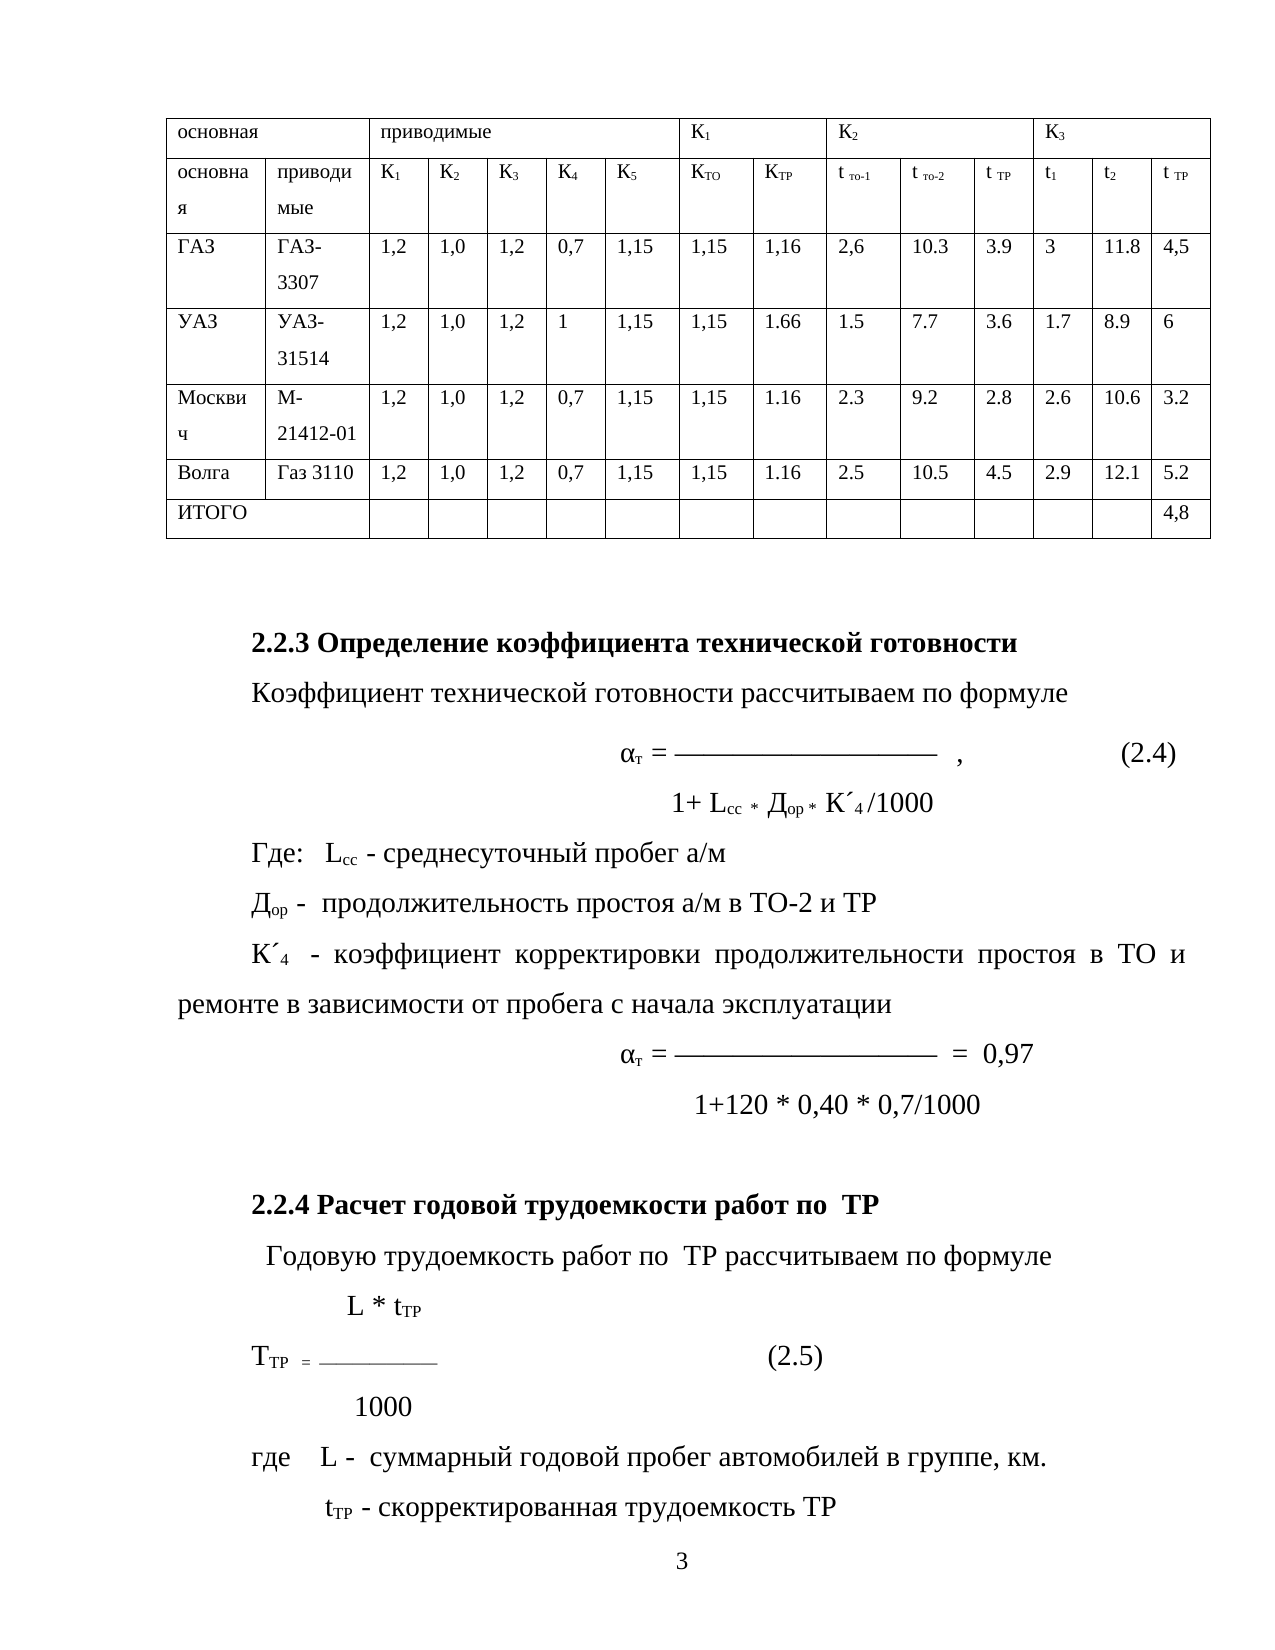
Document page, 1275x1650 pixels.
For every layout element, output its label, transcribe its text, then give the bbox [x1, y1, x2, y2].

table_cell 8.9 [1093, 309, 1151, 384]
table_cell 1,0 [429, 234, 487, 308]
text αт = —————————, (2.4) [177, 726, 1186, 768]
table_cell 1,15 [606, 385, 679, 459]
table_cell основная [167, 159, 265, 233]
table_cell 10.3 [901, 234, 974, 308]
text где L - суммарный годовой пробег автомобилей в группе, км. [177, 1439, 1186, 1473]
table_cell 12.1 [1093, 460, 1151, 498]
text ТТР = ——————— (2.5) [177, 1338, 1186, 1372]
table_cell [1093, 500, 1151, 538]
table_cell 3.2 [1152, 385, 1210, 459]
table_cell К4 [547, 159, 605, 233]
table_cell [488, 500, 546, 538]
table_cell 1.16 [754, 460, 826, 498]
table_cell К3 [1034, 119, 1210, 157]
table_cell К3 [488, 159, 546, 233]
table_cell Волга [167, 460, 265, 498]
table_cell Москвич [167, 385, 265, 459]
text Годовую трудоемкость работ по ТР рассчитываем по формуле [177, 1238, 1186, 1271]
table_cell 1,0 [429, 309, 487, 384]
table_cell приводимые [370, 119, 679, 157]
table_cell ГАЗ [167, 234, 265, 308]
table_cell 2.3 [827, 385, 900, 459]
table_cell 1,2 [370, 234, 428, 308]
table_cell [1034, 500, 1092, 538]
table_cell 2.5 [827, 460, 900, 498]
table_cell 1,2 [370, 309, 428, 384]
table_cell 0,7 [547, 460, 605, 498]
text 1000 [177, 1389, 1186, 1422]
table_cell 10.5 [901, 460, 974, 498]
table_cell 0,7 [547, 385, 605, 459]
text 2.2.3 Определение коэффициента технической готовности [177, 625, 1186, 659]
table_cell КТР [754, 159, 826, 233]
table_cell 3.6 [975, 309, 1033, 384]
table_cell 4.5 [975, 460, 1033, 498]
table_cell [827, 500, 900, 538]
table_cell УАЗ-31514 [266, 309, 369, 384]
table_cell 1.5 [827, 309, 900, 384]
table_cell 10.6 [1093, 385, 1151, 459]
table_cell 1,2 [488, 309, 546, 384]
text Где: Lcc - среднесуточный пробег а/м [177, 835, 1186, 869]
text К´4 - коэффициент корректировки продолжительности простоя в ТО и ремонте в зависимости от пробега с начала эксплуатации [177, 936, 1186, 1020]
table_cell 1,15 [680, 385, 753, 459]
table_cell 2.9 [1034, 460, 1092, 498]
table_cell 1,15 [680, 309, 753, 384]
table_cell [754, 500, 826, 538]
table_cell 1,2 [488, 234, 546, 308]
table_cell t2 [1093, 159, 1151, 233]
table_cell [429, 500, 487, 538]
table_cell 9.2 [901, 385, 974, 459]
table_cell 2.6 [1034, 385, 1092, 459]
table_cell 1,15 [680, 460, 753, 498]
table_cell 1,0 [429, 460, 487, 498]
table_cell 2.8 [975, 385, 1033, 459]
table_cell 1,2 [488, 385, 546, 459]
text Дор - продолжительность простоя а/м в ТО-2 и ТР [177, 886, 1186, 919]
table_cell 1.7 [1034, 309, 1092, 384]
table_cell УАЗ [167, 309, 265, 384]
table_cell t1 [1034, 159, 1092, 233]
table_cell t то-2 [901, 159, 974, 233]
table_cell приводимые [266, 159, 369, 233]
table_cell t ТР [1152, 159, 1210, 233]
table_cell 1,16 [754, 234, 826, 308]
text 1+ Lcc * Дор * К´4 /1000 [177, 785, 1186, 818]
table_cell КТО [680, 159, 753, 233]
table_cell основная [167, 119, 369, 157]
table_cell 1,2 [370, 460, 428, 498]
table_cell [901, 500, 974, 538]
text 1+120 * 0,40 * 0,7/1000 [177, 1087, 1186, 1120]
table_cell 1,15 [680, 234, 753, 308]
table_cell 1,15 [606, 234, 679, 308]
table_cell [975, 500, 1033, 538]
table_cell 6 [1152, 309, 1210, 384]
table_cell [606, 500, 679, 538]
table_cell К1 [680, 119, 826, 157]
text L * tТР [177, 1288, 1186, 1322]
table_cell t ТР [975, 159, 1033, 233]
table_cell [680, 500, 753, 538]
table_cell 1.66 [754, 309, 826, 384]
table_cell К5 [606, 159, 679, 233]
table_cell 1.16 [754, 385, 826, 459]
text 2.2.4 Расчет годовой трудоемкости работ по ТР [177, 1187, 1186, 1221]
table_cell 2,6 [827, 234, 900, 308]
table_cell [547, 500, 605, 538]
table_cell К2 [429, 159, 487, 233]
table_cell 1,15 [606, 309, 679, 384]
table_cell ИТОГО [167, 500, 369, 538]
table_cell Газ 3110 [266, 460, 369, 498]
table_cell [370, 500, 428, 538]
table_cell 4,8 [1152, 500, 1210, 538]
text tТР - скорректированная трудоемкость ТР [177, 1489, 1186, 1523]
table_cell 1 [547, 309, 605, 384]
table_cell 3 [1034, 234, 1092, 308]
table_cell К2 [827, 119, 1033, 157]
table_cell 1,2 [370, 385, 428, 459]
table_cell 5.2 [1152, 460, 1210, 498]
table_cell 1,15 [606, 460, 679, 498]
table_cell 3.9 [975, 234, 1033, 308]
table_cell ГАЗ-3307 [266, 234, 369, 308]
table_cell М-21412-01 [266, 385, 369, 459]
table_cell 7.7 [901, 309, 974, 384]
text Коэффициент технической готовности рассчитываем по формуле [177, 676, 1186, 709]
text αт = ————————— = 0,97 [177, 1037, 1186, 1070]
table_cell 0,7 [547, 234, 605, 308]
table_cell 4,5 [1152, 234, 1210, 308]
table_cell К1 [370, 159, 428, 233]
table_cell t то-1 [827, 159, 900, 233]
table_cell 11.8 [1093, 234, 1151, 308]
table_cell 1,2 [488, 460, 546, 498]
table_cell 1,0 [429, 385, 487, 459]
